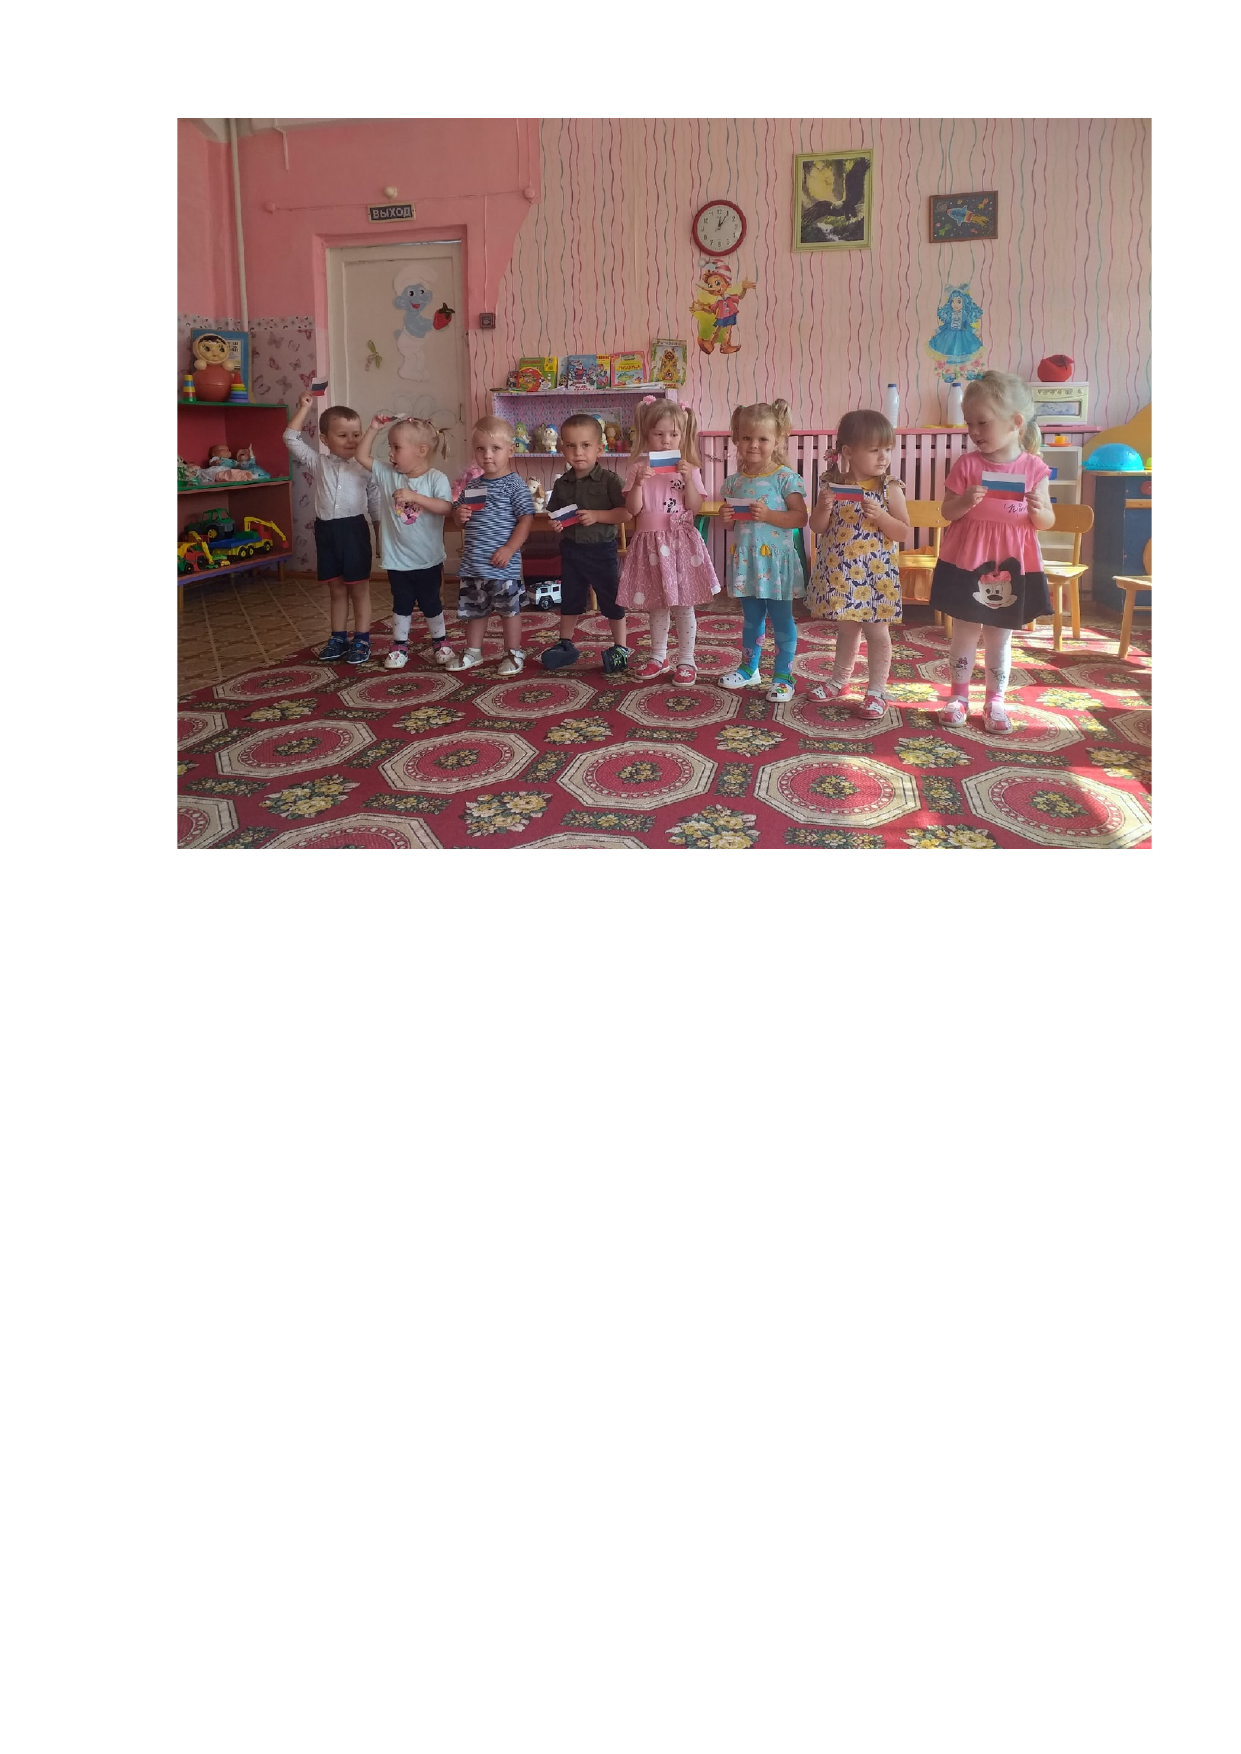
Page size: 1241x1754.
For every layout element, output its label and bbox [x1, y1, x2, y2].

picture [177, 118, 1152, 849]
